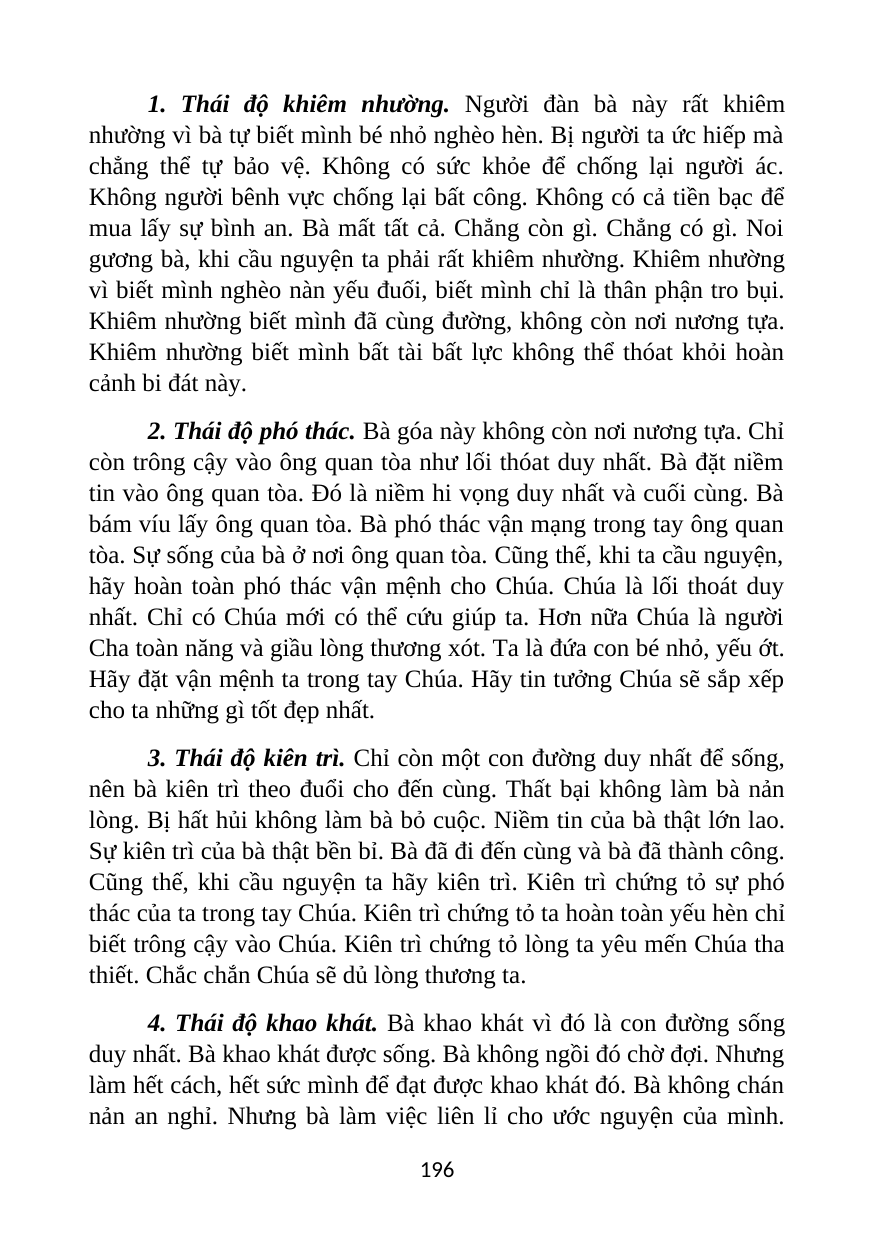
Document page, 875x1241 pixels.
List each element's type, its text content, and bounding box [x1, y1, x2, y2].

text 1. Thái độ khiêm nhường. Người đàn bà này rất khiêm nhường vì bà tự biết mình bé nhỏ nghèo hèn. Bị người ta ức hiếp mà chẳng thể tự bảo vệ. Không có sức khỏe để chống lại người ác. Không người bênh vực chống lại bất công. Không có cả tiền bạc để mua lấy sự bình an. Bà mất tất cả. Chẳng còn gì. Chẳng có gì. Noi gương bà, khi cầu nguyện ta phải rất khiêm nhường. Khiêm nhường vì biết mình nghèo nàn yếu đuối, biết mình chỉ là thân phận tro bụi. Khiêm nhường biết mình đã cùng đường, không còn nơi nương tựa. Khiêm nhường biết mình bất tài bất lực không thể thóat khỏi hoàn cảnh bi đát này. [89, 89, 785, 397]
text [89, 1008, 785, 1130]
text 2. Thái độ phó thác. Bà góa này không còn nơi nương tựa. Chỉ còn trông cậy vào ông quan tòa như lối thóat duy nhất. Bà đặt niềm tin vào ông quan tòa. Đó là niềm hi vọng duy nhất và cuối cùng. Bà bám víu lấy ông quan tòa. Bà phó thác vận mạng trong tay ông quan tòa. Sự sống của bà ở nơi ông quan tòa. Cũng thế, khi ta cầu nguyện, hãy hoàn toàn phó thác vận mệnh cho Chúa. Chúa là lối thoát duy nhất. Chỉ có Chúa mới có thể cứu giúp ta. Hơn nữa Chúa là người Cha toàn năng và giầu lòng thương xót. Ta là đứa con bé nhỏ, yếu ớt. Hãy đặt vận mệnh ta trong tay Chúa. Hãy tin tưởng Chúa sẽ sắp xếp cho ta những gì tốt đẹp nhất. [89, 416, 785, 724]
text 3. Thái độ kiên trì. Chỉ còn một con đường duy nhất để sống, nên bà kiên trì theo đuổi cho đến cùng. Thất bại không làm bà nản lòng. Bị hất hủi không làm bà bỏ cuộc. Niềm tin của bà thật lớn lao. Sự kiên trì của bà thật bền bỉ. Bà đã đi đến cùng và bà đã thành công. Cũng thế, khi cầu nguyện ta hãy kiên trì. Kiên trì chứng tỏ sự phó thác của ta trong tay Chúa. Kiên trì chứng tỏ ta hoàn toàn yếu hèn chỉ biết trông cậy vào Chúa. Kiên trì chứng tỏ lòng ta yêu mến Chúa tha thiết. Chắc chắn Chúa sẽ dủ lòng thương ta. [89, 743, 785, 989]
